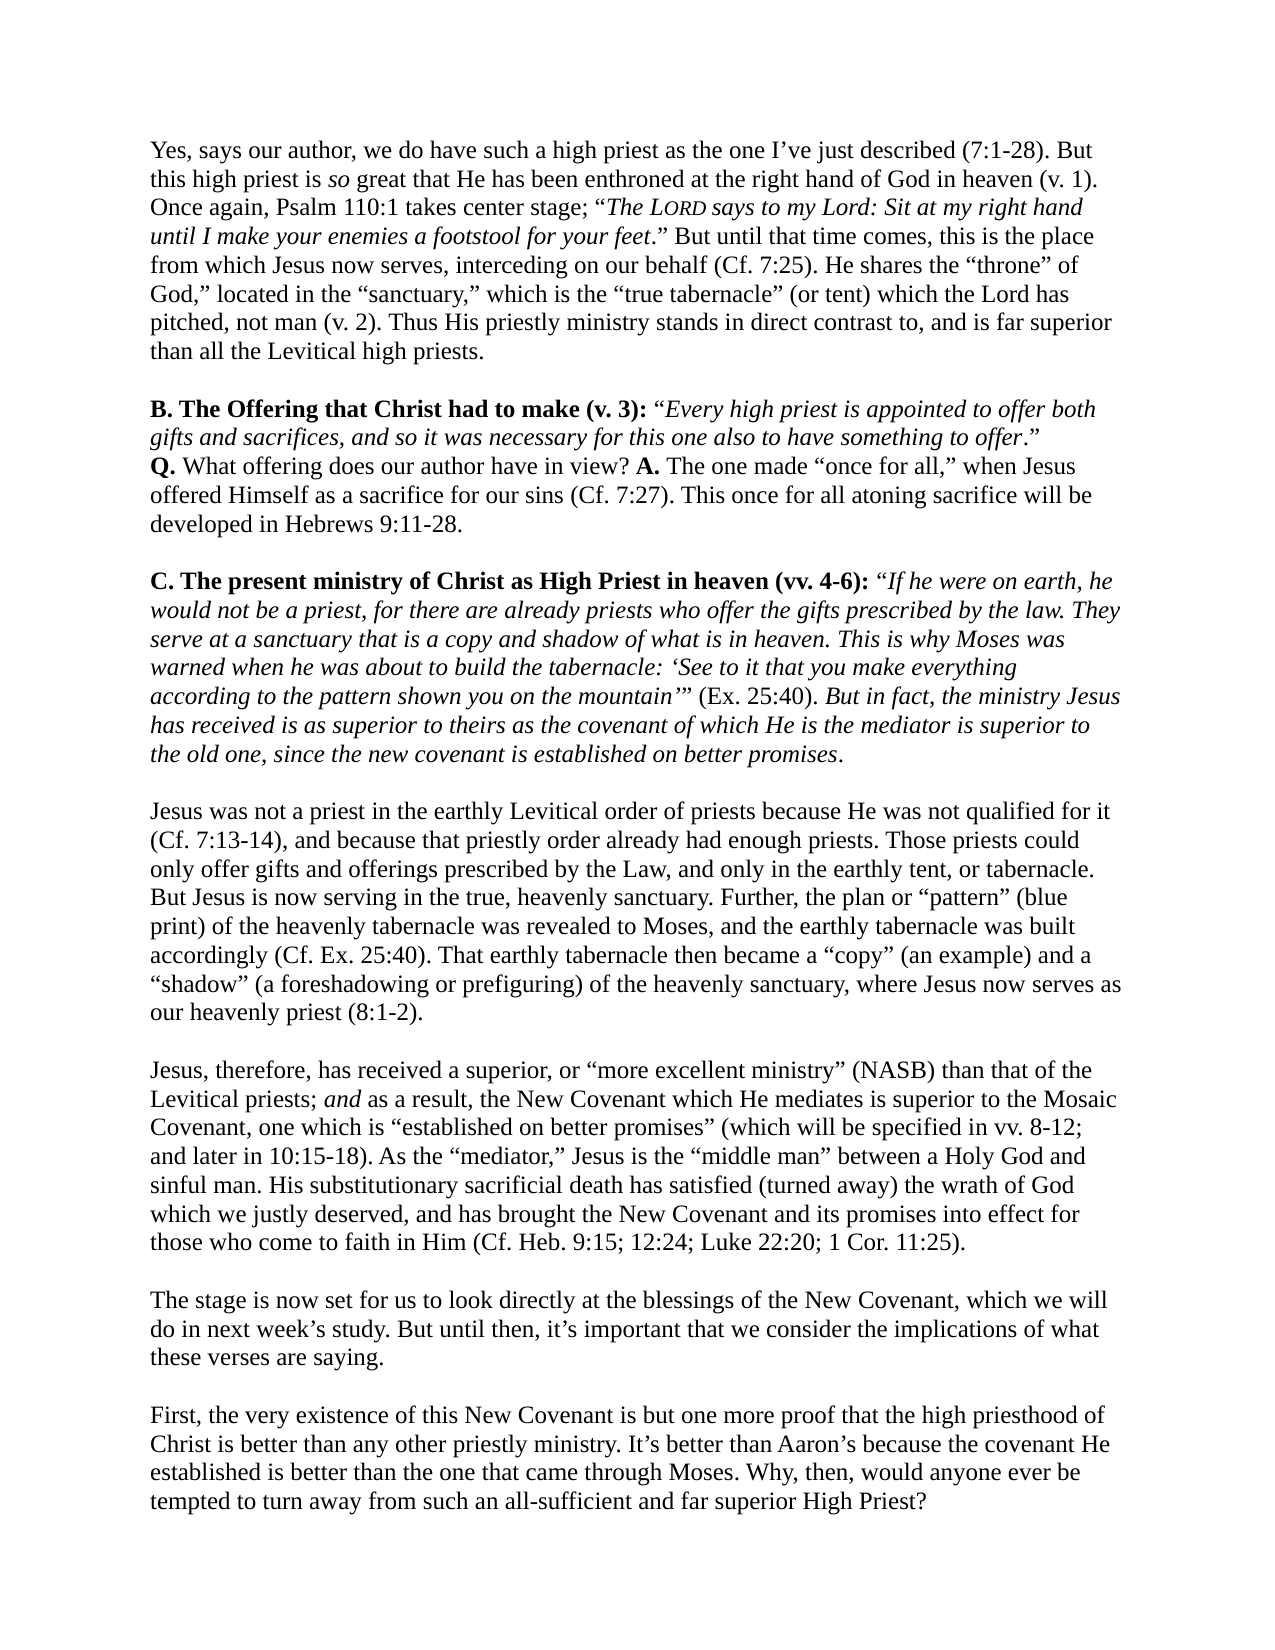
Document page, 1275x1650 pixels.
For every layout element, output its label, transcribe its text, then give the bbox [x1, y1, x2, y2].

text C. The present ministry of Christ as High Priest in heaven (vv. 4-6): “If he were on earth, he would not be a priest, for there are already priests who offer the gifts prescribed by the law. They serve at a sanctuary that is a copy and shadow of what is in heaven. This is why Moses was warned when he was about to build the tabernacle: ‘See to it that you make everything according to the pattern shown you on the mountain’” (Ex. 25:40). But in fact, the ministry Jesus has received is as superior to theirs as the covenant of which He is the mediator is superior to the old one, since the new covenant is established on better promises. [150, 566, 1125, 767]
text Jesus, therefore, has received a superior, or “more excellent ministry” (NASB) than that of the Levitical priests; and as a result, the New Covenant which He mediates is superior to the Mosaic Covenant, one which is “established on better promises” (which will be specified in vv. 8-12; and later in 10:15-18). As the “mediator,” Jesus is the “middle man” between a Holy God and sinful man. His substitutionary sacrificial death has satisfied (turned away) the wrath of God which we justly deserved, and has brought the New Covenant and its promises into effect for those who come to faith in Him (Cf. Heb. 9:15; 12:24; Luke 22:20; 1 Cor. 11:25). [150, 1055, 1125, 1256]
text Jesus was not a priest in the earthly Levitical order of priests because He was not qualified for it (Cf. 7:13-14), and because that priestly order already had enough priests. Those priests could only offer gifts and offerings prescribed by the Law, and only in the earthly tent, or tabernacle. But Jesus is now serving in the true, heavenly sanctuary. Further, the plan or “pattern” (blue print) of the heavenly tabernacle was revealed to Moses, and the earthly tabernacle was built accordingly (Cf. Ex. 25:40). That earthly tabernacle then became a “copy” (an example) and a “shadow” (a foreshadowing or prefiguring) of the heavenly sanctuary, where Jesus now serves as our heavenly priest (8:1-2). [150, 796, 1125, 1026]
text The stage is now set for us to look directly at the blessings of the New Covenant, which we will do in next week’s study. But until then, it’s important that we consider the implications of what these verses are saying. [150, 1285, 1125, 1371]
text Q. What offering does our author have in view? A. The one made “once for all,” when Jesus offered Himself as a sacrifice for our sins (Cf. 7:27). This once for all atoning sacrifice will be developed in Hebrews 9:11-28. [150, 451, 1125, 537]
text Yes, says our author, we do have such a high priest as the one I’ve just described (7:1-28). But this high priest is so great that He has been enthroned at the right hand of God in heaven (v. 1). Once again, Psalm 110:1 takes center stage; “The LORD says to my Lord: Sit at my right hand until I make your enemies a footstool for your feet.” But until that time comes, this is the place from which Jesus now serves, interceding on our behalf (Cf. 7:25). He shares the “throne” of God,” located in the “sanctuary,” which is the “true tabernacle” (or tent) which the Lord has pitched, not man (v. 2). Thus His priestly ministry stands in direct contrast to, and is far superior than all the Levitical high priests. [150, 135, 1125, 365]
text B. The Offering that Christ had to make (v. 3): “Every high priest is appointed to offer both gifts and sacrifices, and so it was necessary for this one also to have something to offer.” [150, 394, 1125, 451]
text First, the very existence of this New Covenant is but one more proof that the high priesthood of Christ is better than any other priestly ministry. It’s better than Aaron’s because the covenant He established is better than the one that came through Moses. Why, then, would anyone ever be tempted to turn away from such an all-sufficient and far superior High Priest? [150, 1400, 1125, 1515]
